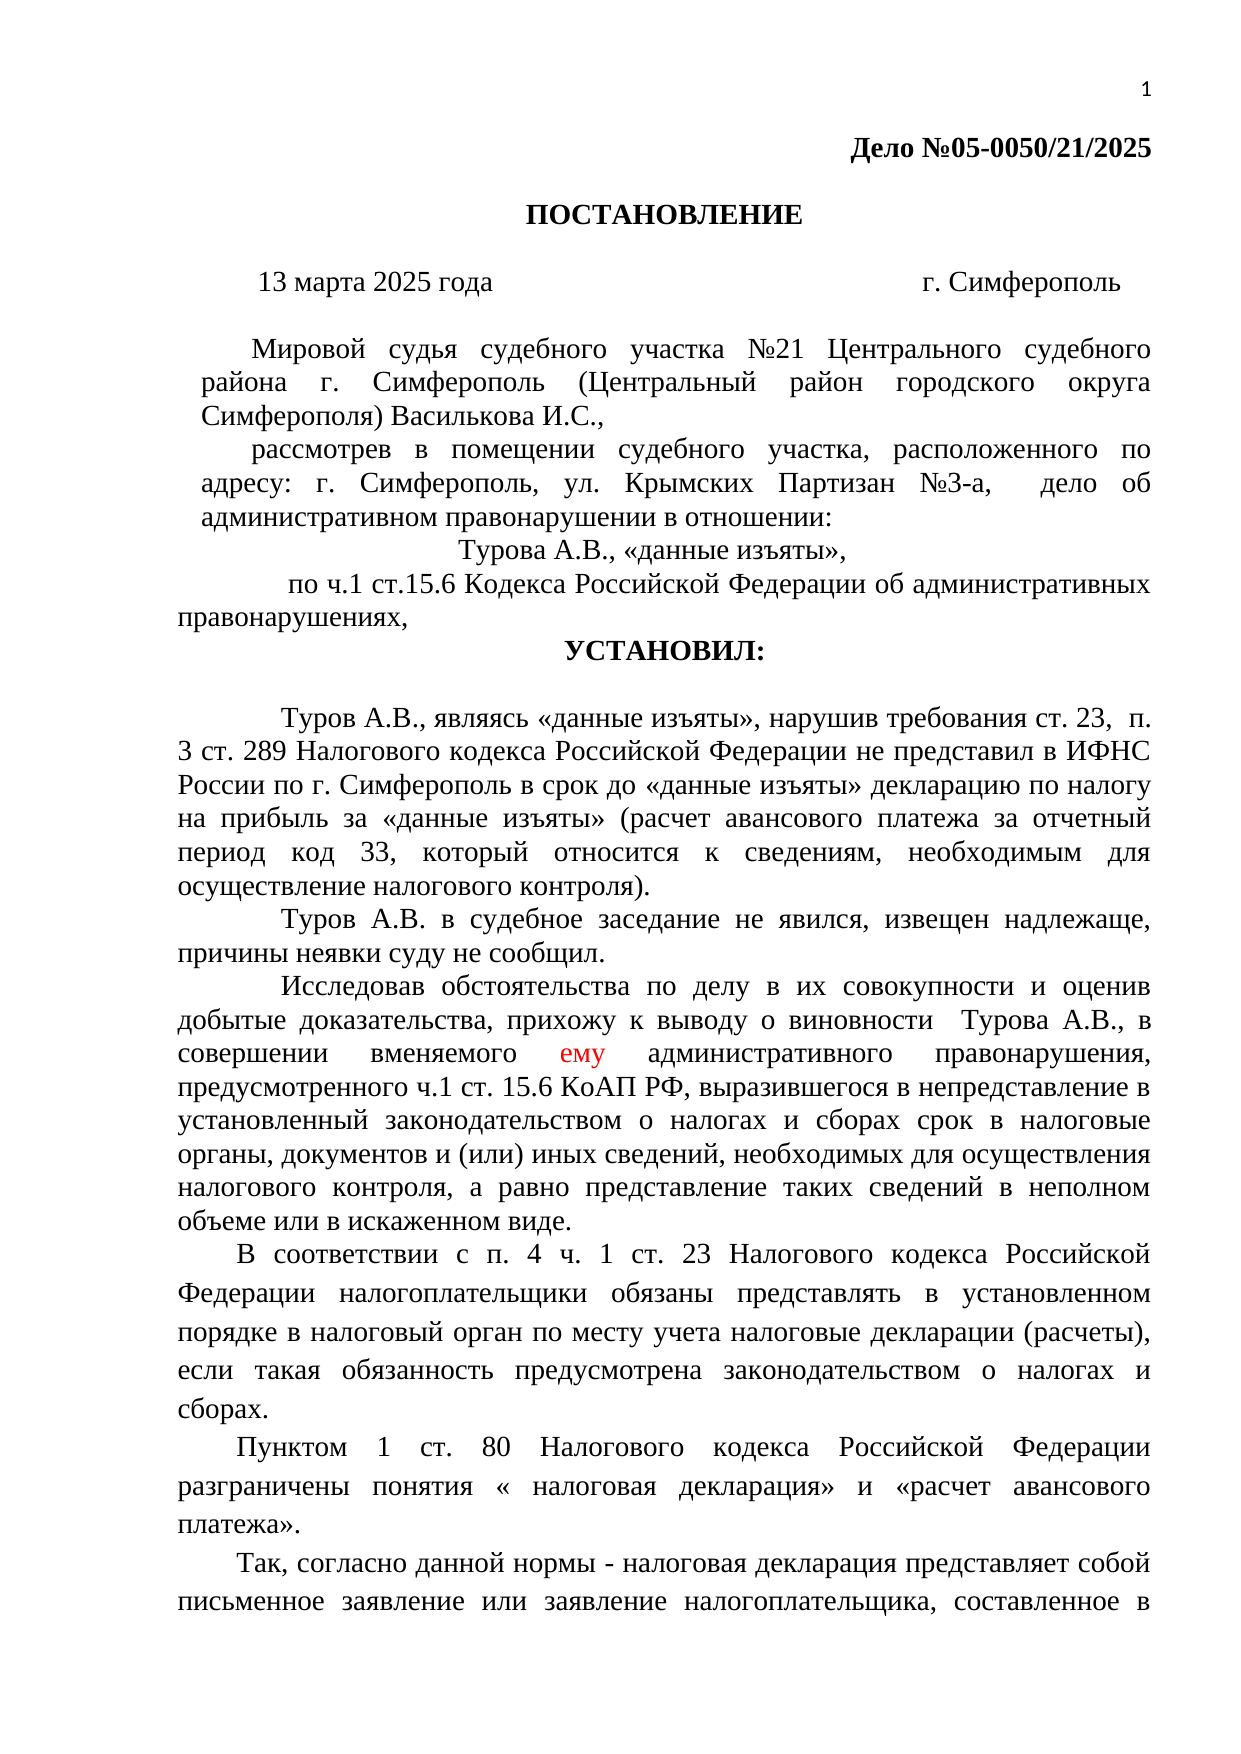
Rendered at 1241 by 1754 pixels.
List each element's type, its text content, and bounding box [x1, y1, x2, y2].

text рассмотрев в помещении судебного участка, расположенного по адресу: г. Симферополь, ул. Крымских Партизан №3-а, дело об административном правонарушении в отношении: [201, 432, 1152, 532]
text В соответствии с п. 4 ч. 1 ст. 23 Налогового кодекса Российской Федерации налогоплательщики обязаны представлять в установленном порядке в налоговый орган по месту учета налоговые декларации (расчеты), если такая обязанность предусмотрена законодательством о налогах и сборах. [177, 1237, 1152, 1424]
text Мировой судья судебного участка №21 Центрального судебного района г. Симферополь (Центральный район городского округа Симферополя) Василькова И.С., [201, 331, 1152, 432]
text Исследовав обстоятельства по делу в их совокупности и оценив добытые доказательства, прихожу к выводу о виновности Турова А.В., в совершении вменяемого ему административного правонарушения, предусмотренного ч.1 ст. 15.6 КоАП РФ, выразившегося в непредставление в установленный законодательством о налогах и сборах срок в налоговые органы, документов и (или) иных сведений, необходимых для осуществления налогового контроля, а равно представление таких сведений в неполном объеме или в искаженном виде. [177, 968, 1152, 1237]
text Турова А.В., «данные изъяты», [458, 532, 1152, 566]
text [177, 1545, 1152, 1617]
text 13 марта 2025 года г. Симферополь [177, 264, 1152, 297]
text Дело №05-0050/21/2025 [177, 130, 1152, 163]
text ПОСТАНОВЛЕНИЕ [177, 197, 1152, 230]
text по ч.1 ст.15.6 Кодекса Российской Федерации об административных правонарушениях, [177, 566, 1152, 633]
text Пунктом 1 ст. 80 Налогового кодекса Российской Федерации разграничены понятия « налоговая декларация» и «расчет авансового платежа». [177, 1429, 1152, 1540]
text УСТАНОВИЛ: [177, 633, 1152, 666]
text Туров А.В., являясь «данные изъяты», нарушив требования ст. 23, п. 3 ст. 289 Налогового кодекса Российской Федерации не представил в ИФНС России по г. Симферополь в срок до «данные изъяты» декларацию по налогу на прибыль за «данные изъяты» (расчет авансового платежа за отчетный период код 33, который относится к сведениям, необходимым для осуществление налогового контроля). [177, 700, 1152, 901]
text Туров А.В. в судебное заседание не явился, извещен надлежаще, причины неявки суду не сообщил. [177, 901, 1152, 968]
